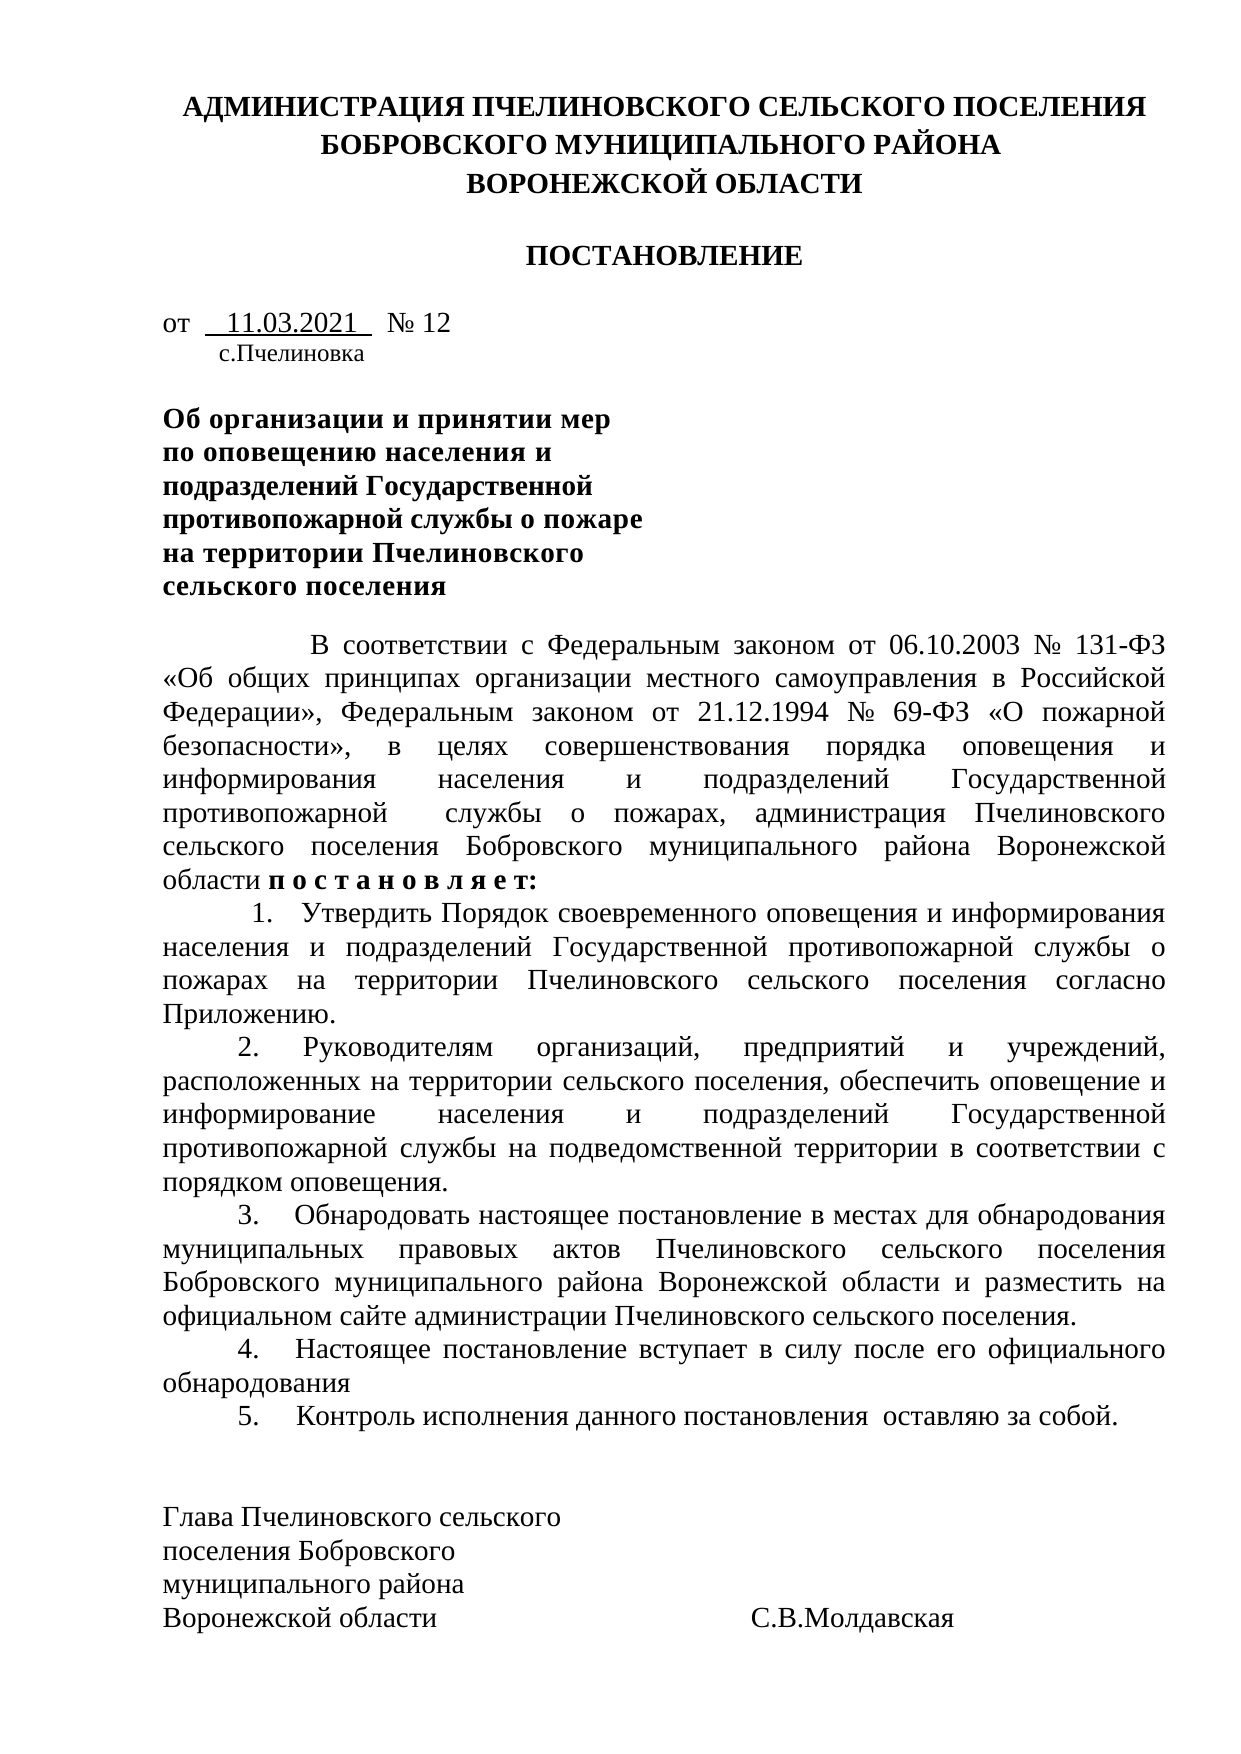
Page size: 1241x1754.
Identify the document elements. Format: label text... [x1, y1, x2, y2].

text сельского поселения [162, 568, 1167, 602]
text 1. Утвердить Порядок своевременного оповещения и информирования населения и подразделений Государственной противопожарной службы о пожарах на территории Пчелиновского сельского поселения согласно Приложению. [162, 895, 1167, 1029]
text по оповещению населения и подразделений Государственной противопожарной службы о пожаре [162, 434, 1167, 535]
text АДМИНИСТРАЦИЯ ПЧЕЛИНОВСКОГО СЕЛЬСКОГО ПОСЕЛЕНИЯ БОБРОВСКОГО МУНИЦИПАЛЬНОГО РАЙОНА ВОРОНЕЖСКОЙ ОБЛАСТИ [162, 89, 1167, 199]
text Глава Пчелиновского сельского поселения Бобровского муниципального района Воронежской области С.В.Молдавская [162, 1499, 1167, 1633]
text 4. Настоящее постановление вступает в силу после его официального обнародования [162, 1331, 1167, 1398]
text 2. Руководителям организаций, предприятий и учреждений, расположенных на территории сельского поселения, обеспечить оповещение и информирование населения и подразделений Государственной противопожарной службы на подведомственной территории в соответствии с порядком оповещения. [162, 1029, 1167, 1197]
text В соответствии с Федеральным законом от 06.10.2003 № 131-ФЗ «Об общих принципах организации местного самоуправления в Российской Федерации», Федеральным законом от 21.12.1994 № 69-ФЗ «О пожарной безопасности», в целях совершенствования порядка оповещения и информирования населения и подразделений Государственной противопожарной службы о пожарах, администрация Пчелиновского сельского поселения Бобровского муниципального района Воронежской области п о с т а н о в л я е т: [162, 627, 1167, 895]
text ПОСТАНОВЛЕНИЕ [162, 238, 1167, 271]
text на территории Пчелиновского [162, 535, 1167, 568]
text 3. Обнародовать настоящее постановление в местах для обнародования муниципальных правовых актов Пчелиновского сельского поселения Бобровского муниципального района Воронежской области и разместить на официальном сайте администрации Пчелиновского сельского поселения. [162, 1197, 1167, 1331]
text с.Пчелиновка [162, 338, 1167, 367]
text Об организации и принятии мер [162, 401, 1167, 434]
text от 11.03.2021 № 12 [162, 305, 1167, 338]
text 5. Контроль исполнения данного постановления оставляю за собой. [162, 1398, 1167, 1432]
